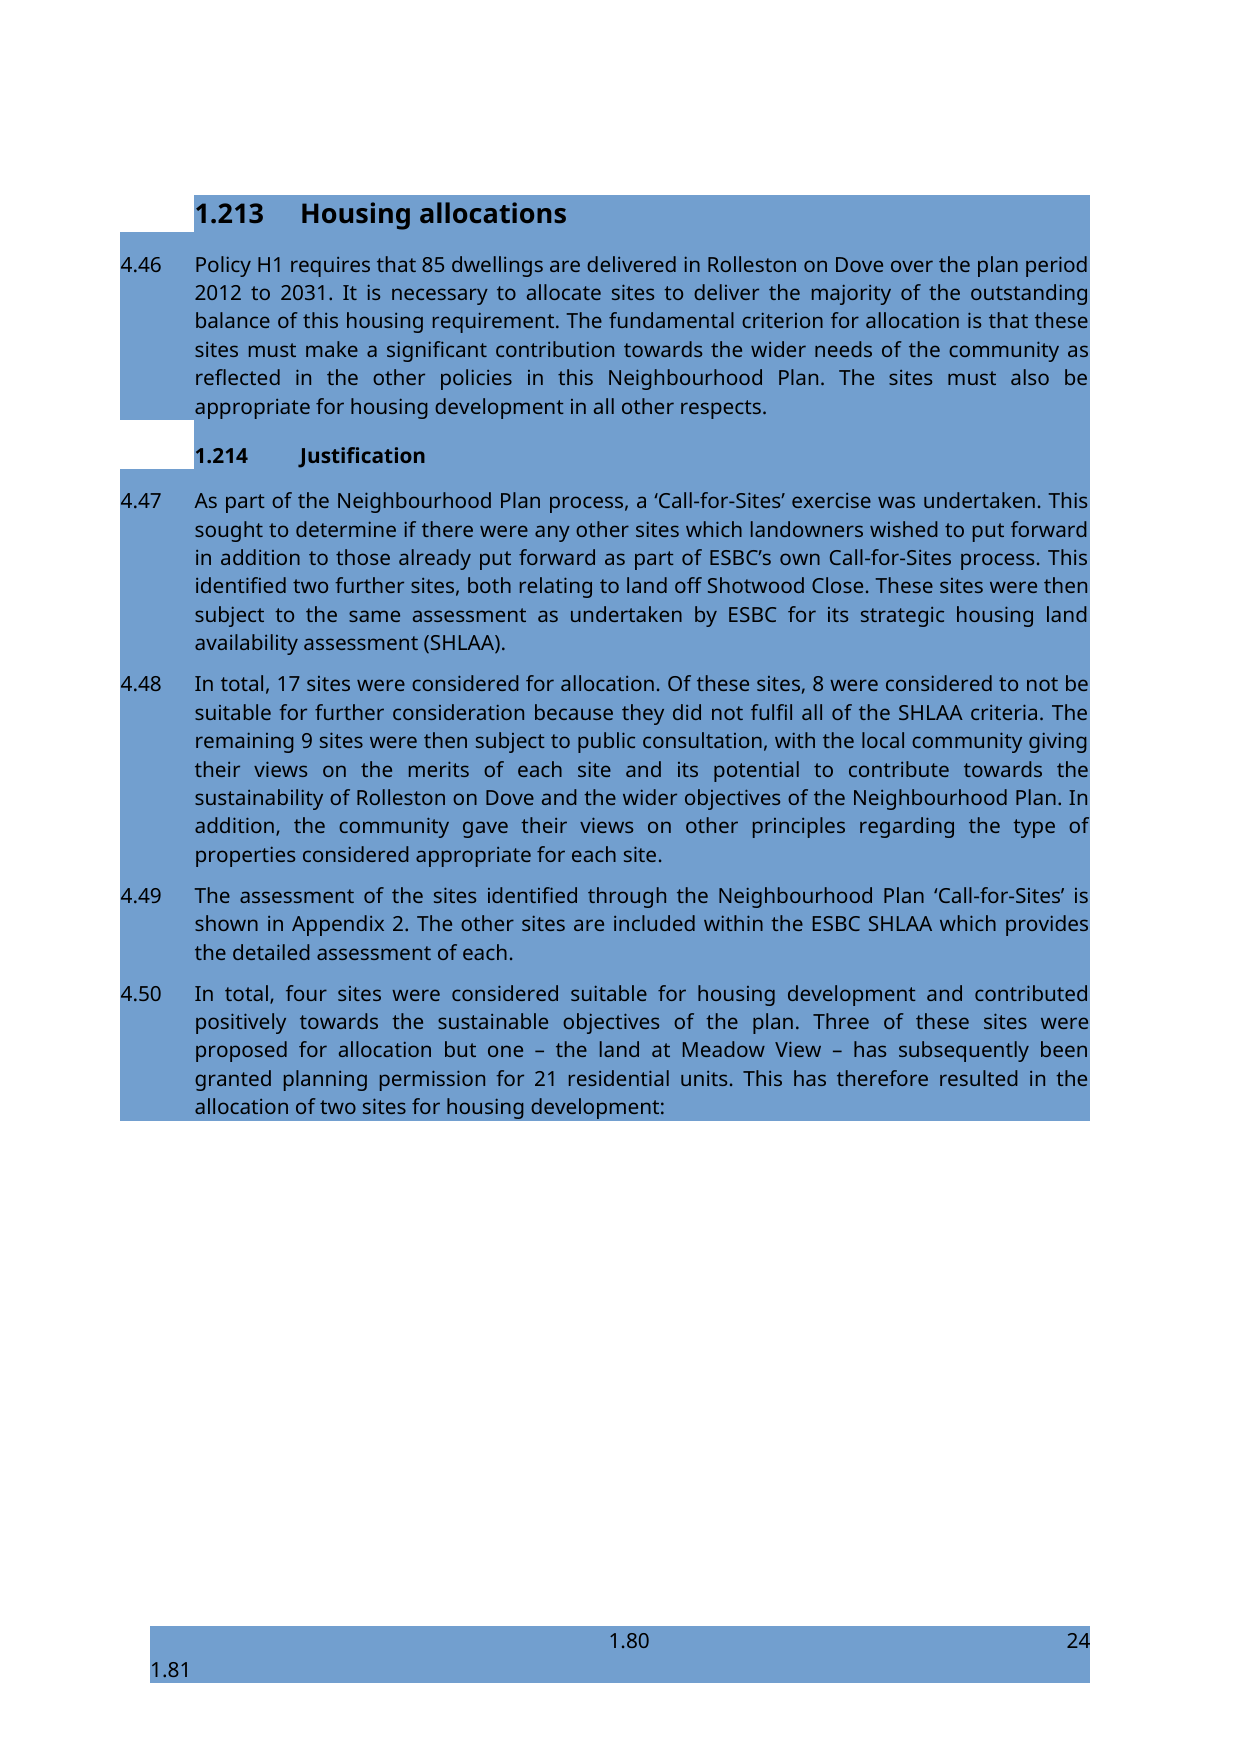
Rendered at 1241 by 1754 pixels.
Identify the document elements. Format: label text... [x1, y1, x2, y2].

text In total, four sites were considered suitable for housing development and contributed positively towards the sustainable objectives of the plan. Three of these sites were proposed for allocation but one – the land at Meadow View – has subsequently been granted planning permission for 21 residential units. This has therefore resulted in the allocation of two sites for housing development: [120, 979, 1090, 1121]
text As part of the Neighbourhood Plan process, a ‘Call-for-Sites’ exercise was undertaken. This sought to determine if there were any other sites which landowners wished to put forward in addition to those already put forward as part of ESBC’s own Call-for-Sites process. This identified two further sites, both relating to land off Shotwood Close. These sites were then subject to the same assessment as undertaken by ESBC for its strategic housing land availability assessment (SHLAA). [120, 486, 1090, 657]
text The assessment of the sites identified through the Neighbourhood Plan ‘Call-for-Sites’ is shown in Appendix 2. The other sites are included within the ESBC SHLAA which provides the detailed assessment of each. [120, 881, 1090, 966]
subtitle Justification [194, 441, 1090, 469]
text Policy H1 requires that 85 dwellings are delivered in Rolleston on Dove over the plan period 2012 to 2031. It is necessary to allocate sites to deliver the majority of the outstanding balance of this housing requirement. The fundamental criterion for allocation is that these sites must make a significant contribution towards the wider needs of the community as reflected in the other policies in this Neighbourhood Plan. The sites must also be appropriate for housing development in all other respects. [120, 250, 1090, 420]
text In total, 17 sites were considered for allocation. Of these sites, 8 were considered to not be suitable for further consideration because they did not fulfil all of the SHLAA criteria. The remaining 9 sites were then subject to public consultation, with the local community giving their views on the merits of each site and its potential to contribute towards the sustainability of Rolleston on Dove and the wider objectives of the Neighbourhood Plan. In addition, the community gave their views on other principles regarding the type of properties considered appropriate for each site. [120, 669, 1090, 868]
subtitle Housing allocations [194, 195, 1090, 232]
